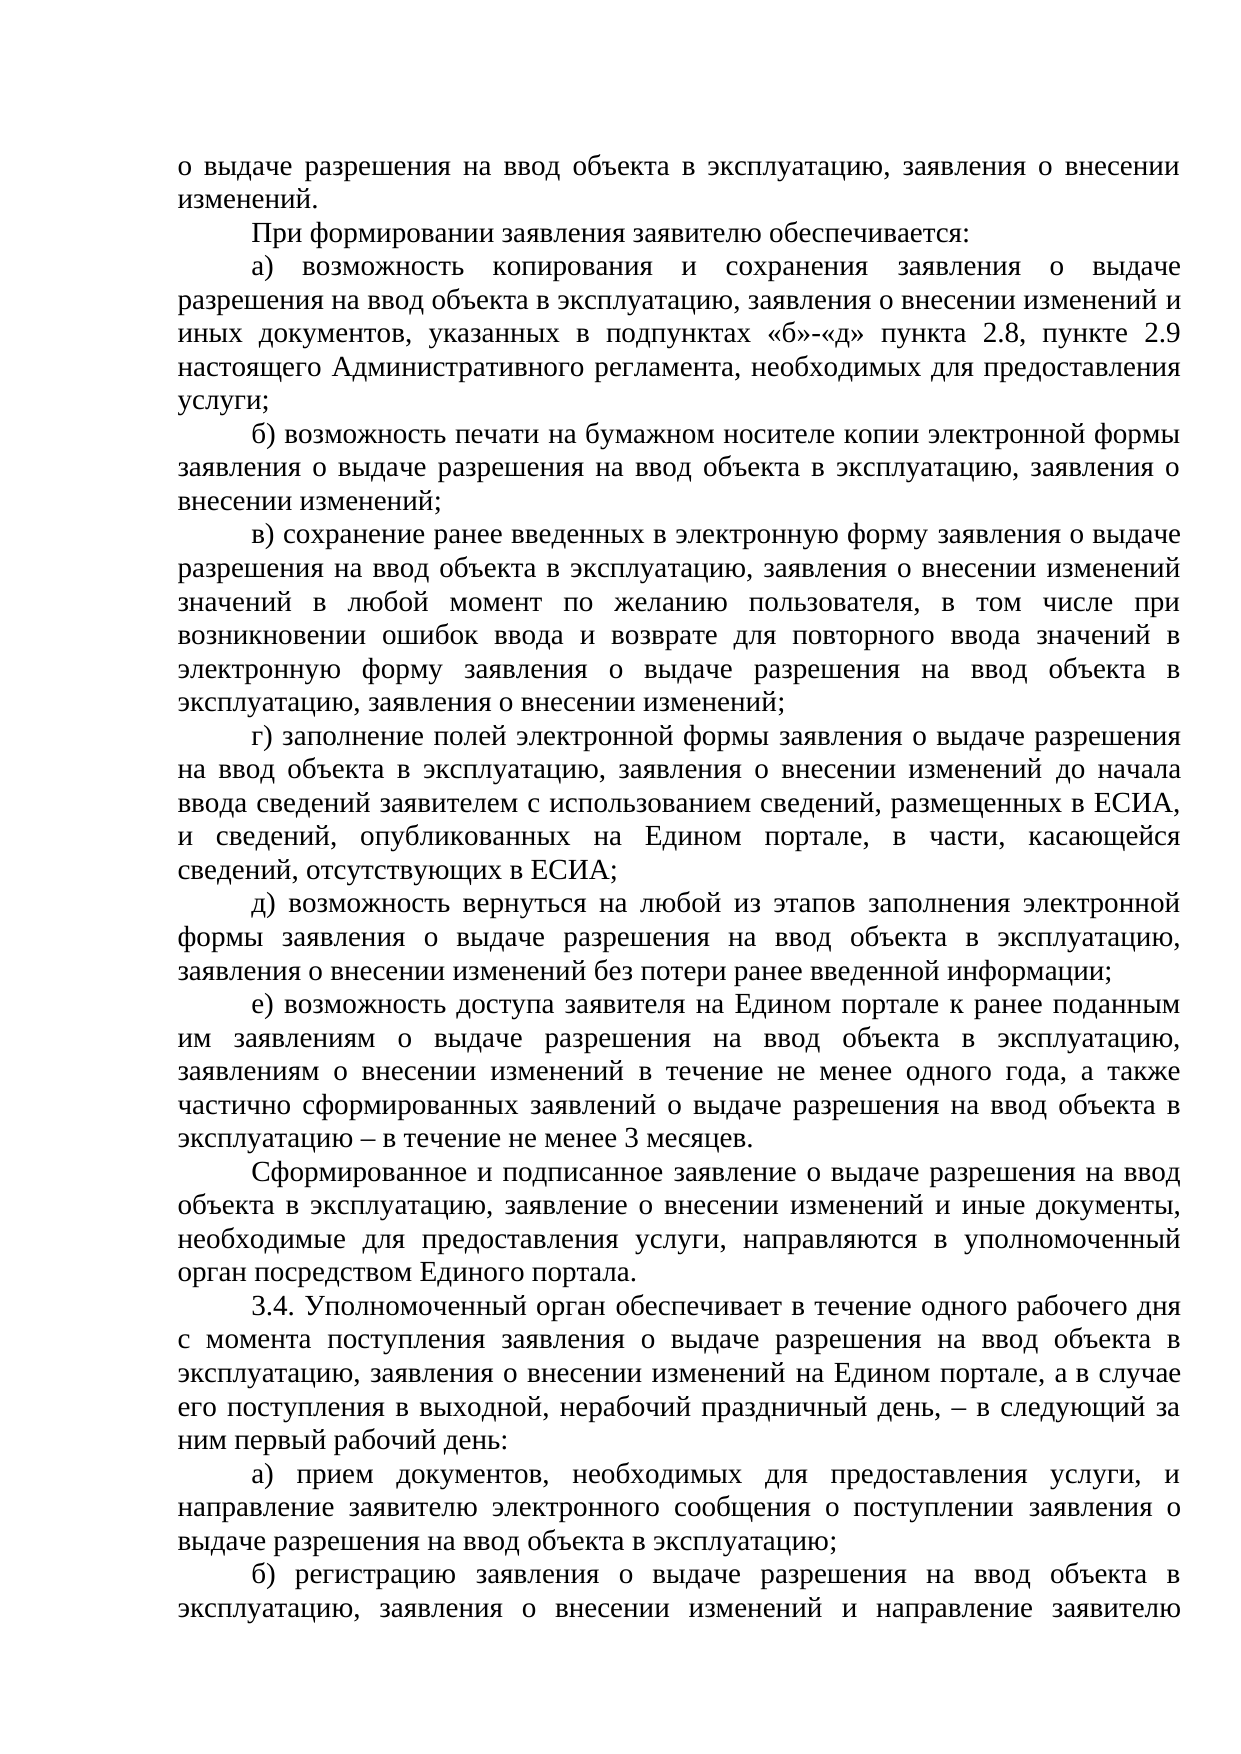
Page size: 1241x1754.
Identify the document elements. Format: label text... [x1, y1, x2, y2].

text При формировании заявления заявителю обеспечивается: [177, 215, 1181, 248]
text г) заполнение полей электронной формы заявления о выдаче разрешения на ввод объекта в эксплуатацию, заявления о внесении изменений до начала ввода сведений заявителем с использованием сведений, размещенных в ЕСИА, и сведений, опубликованных на Едином портале, в части, касающейся сведений, отсутствующих в ЕСИА; [177, 718, 1181, 886]
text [177, 148, 1181, 215]
text д) возможность вернуться на любой из этапов заполнения электронной формы заявления о выдаче разрешения на ввод объекта в эксплуатацию, заявления о внесении изменений без потери ранее введенной информации; [177, 886, 1181, 986]
text а) возможность копирования и сохранения заявления о выдаче разрешения на ввод объекта в эксплуатацию, заявления о внесении изменений и иных документов, указанных в подпунктах «б»-«д» пункта 2.8, пункте 2.9 настоящего Административного регламента, необходимых для предоставления услуги; [177, 248, 1181, 416]
text а) прием документов, необходимых для предоставления услуги, и направление заявителю электронного сообщения о поступлении заявления о выдаче разрешения на ввод объекта в эксплуатацию; [177, 1456, 1181, 1556]
text б) возможность печати на бумажном носителе копии электронной формы заявления о выдаче разрешения на ввод объекта в эксплуатацию, заявления о внесении изменений; [177, 416, 1181, 517]
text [177, 1556, 1181, 1623]
text в) сохранение ранее введенных в электронную форму заявления о выдаче разрешения на ввод объекта в эксплуатацию, заявления о внесении изменений значений в любой момент по желанию пользователя, в том числе при возникновении ошибок ввода и возврате для повторного ввода значений в электронную форму заявления о выдаче разрешения на ввод объекта в эксплуатацию, заявления о внесении изменений; [177, 517, 1181, 718]
text Сформированное и подписанное заявление о выдаче разрешения на ввод объекта в эксплуатацию, заявление о внесении изменений и иные документы, необходимые для предоставления услуги, направляются в уполномоченный орган посредством Единого портала. [177, 1154, 1181, 1288]
text 3.4. Уполномоченный орган обеспечивает в течение одного рабочего дня с момента поступления заявления о выдаче разрешения на ввод объекта в эксплуатацию, заявления о внесении изменений на Едином портале, а в случае его поступления в выходной, нерабочий праздничный день, – в следующий за ним первый рабочий день: [177, 1288, 1181, 1456]
text е) возможность доступа заявителя на Едином портале к ранее поданным им заявлениям о выдаче разрешения на ввод объекта в эксплуатацию, заявлениям о внесении изменений в течение не менее одного года, а также частично сформированных заявлений о выдаче разрешения на ввод объекта в эксплуатацию – в течение не менее 3 месяцев. [177, 986, 1181, 1154]
